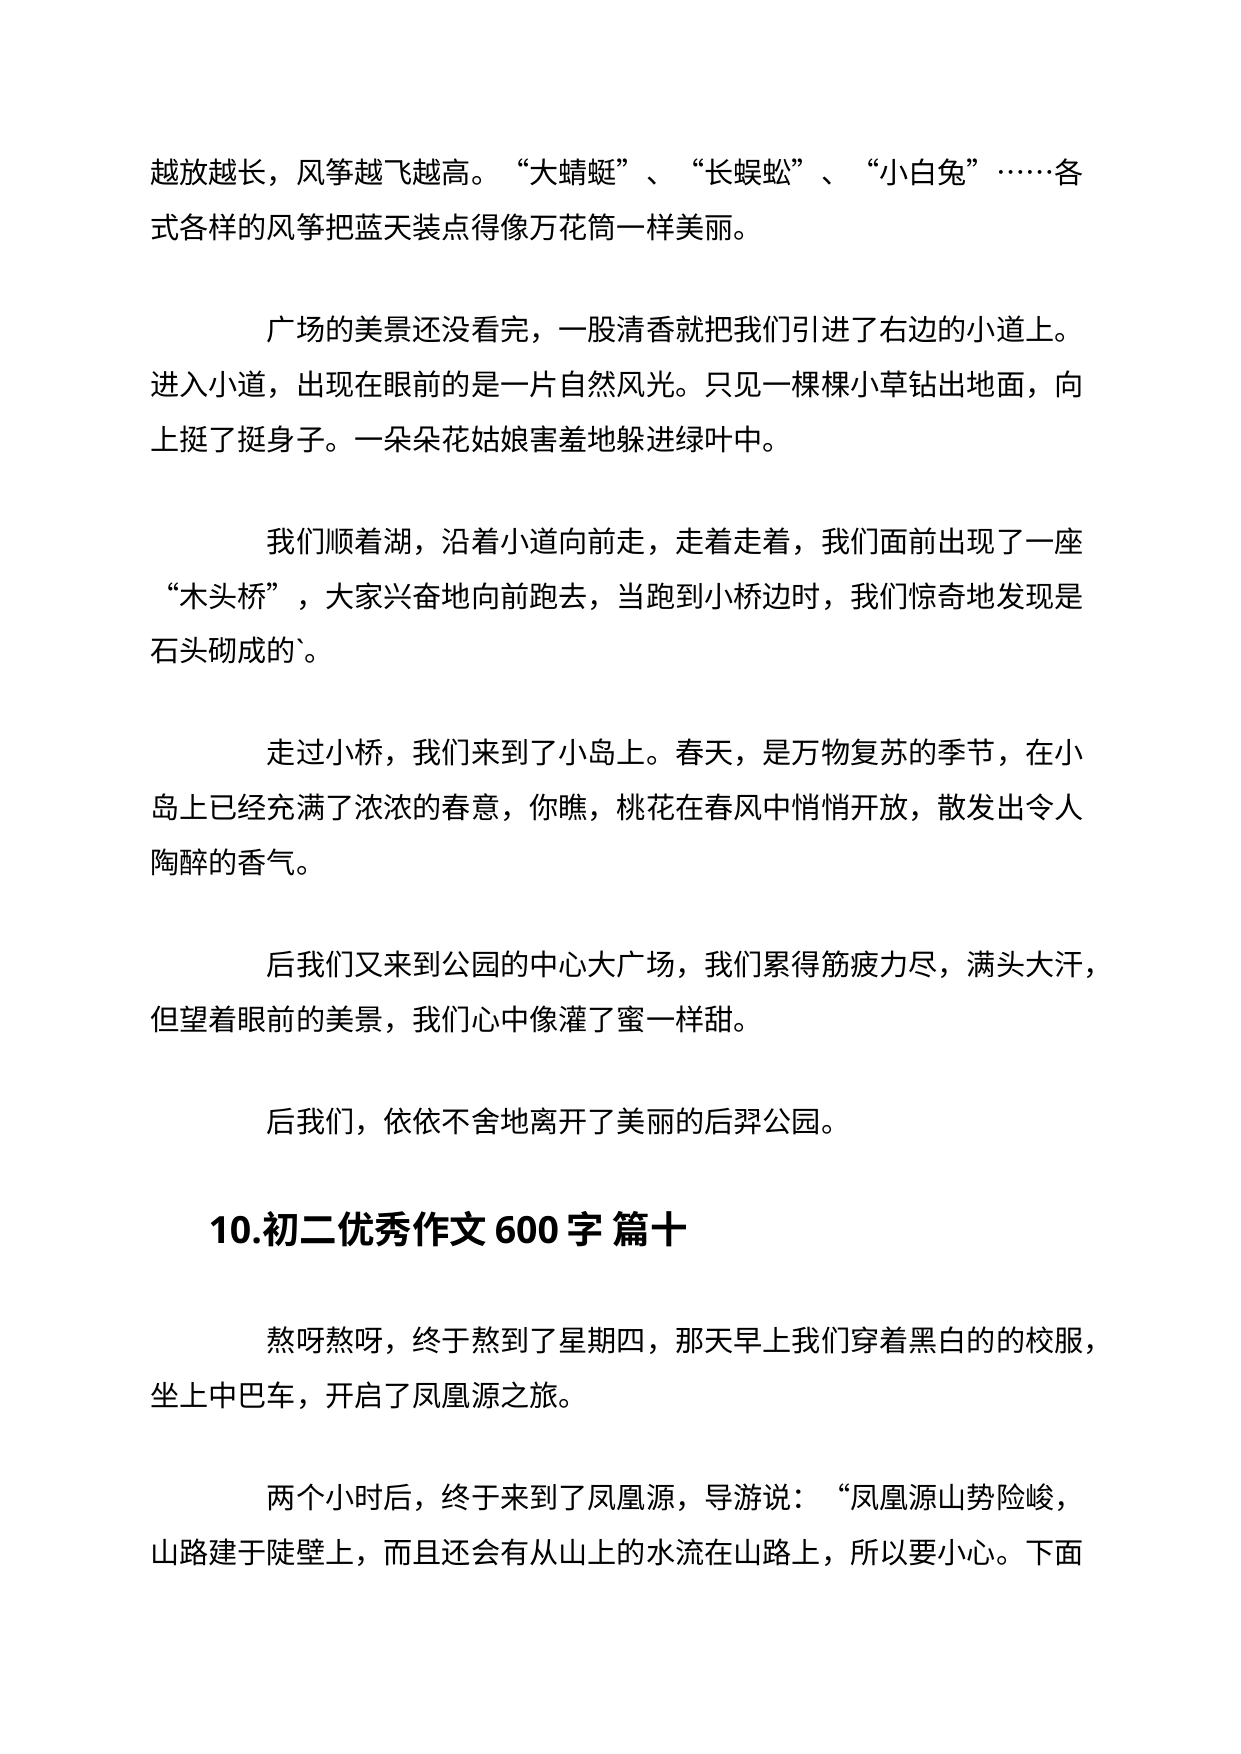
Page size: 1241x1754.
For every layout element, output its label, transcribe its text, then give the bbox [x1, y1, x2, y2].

text 熬呀熬呀，终于熬到了星期四，那天早上我们穿着黑白的的校服，坐上中巴车，开启了凤凰源之旅。 [150, 1318, 1090, 1415]
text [150, 150, 1090, 247]
text 后我们，依依不舍地离开了美丽的后羿公园。 [150, 1098, 1090, 1141]
text 我们顺着湖，沿着小道向前走，走着走着，我们面前出现了一座“木头桥”，大家兴奋地向前跑去，当跑到小桥边时，我们惊奇地发现是石头砌成的`。 [150, 518, 1090, 670]
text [150, 1474, 1090, 1571]
text 走过小桥，我们来到了小岛上。春天，是万物复苏的季节，在小岛上已经充满了浓浓的春意，你瞧，桃花在春风中悄悄开放，散发出令人陶醉的香气。 [150, 730, 1090, 882]
text 后我们又来到公园的中心大广场，我们累得筋疲力尽，满头大汗，但望着眼前的美景，我们心中像灌了蜜一样甜。 [150, 942, 1090, 1039]
text 10.初二优秀作文600字 篇十 [150, 1200, 1090, 1254]
text 广场的美景还没看完，一股清香就把我们引进了右边的小道上。进入小道，出现在眼前的是一片自然风光。只见一棵棵小草钻出地面，向上挺了挺身子。一朵朵花姑娘害羞地躲进绿叶中。 [150, 307, 1090, 459]
